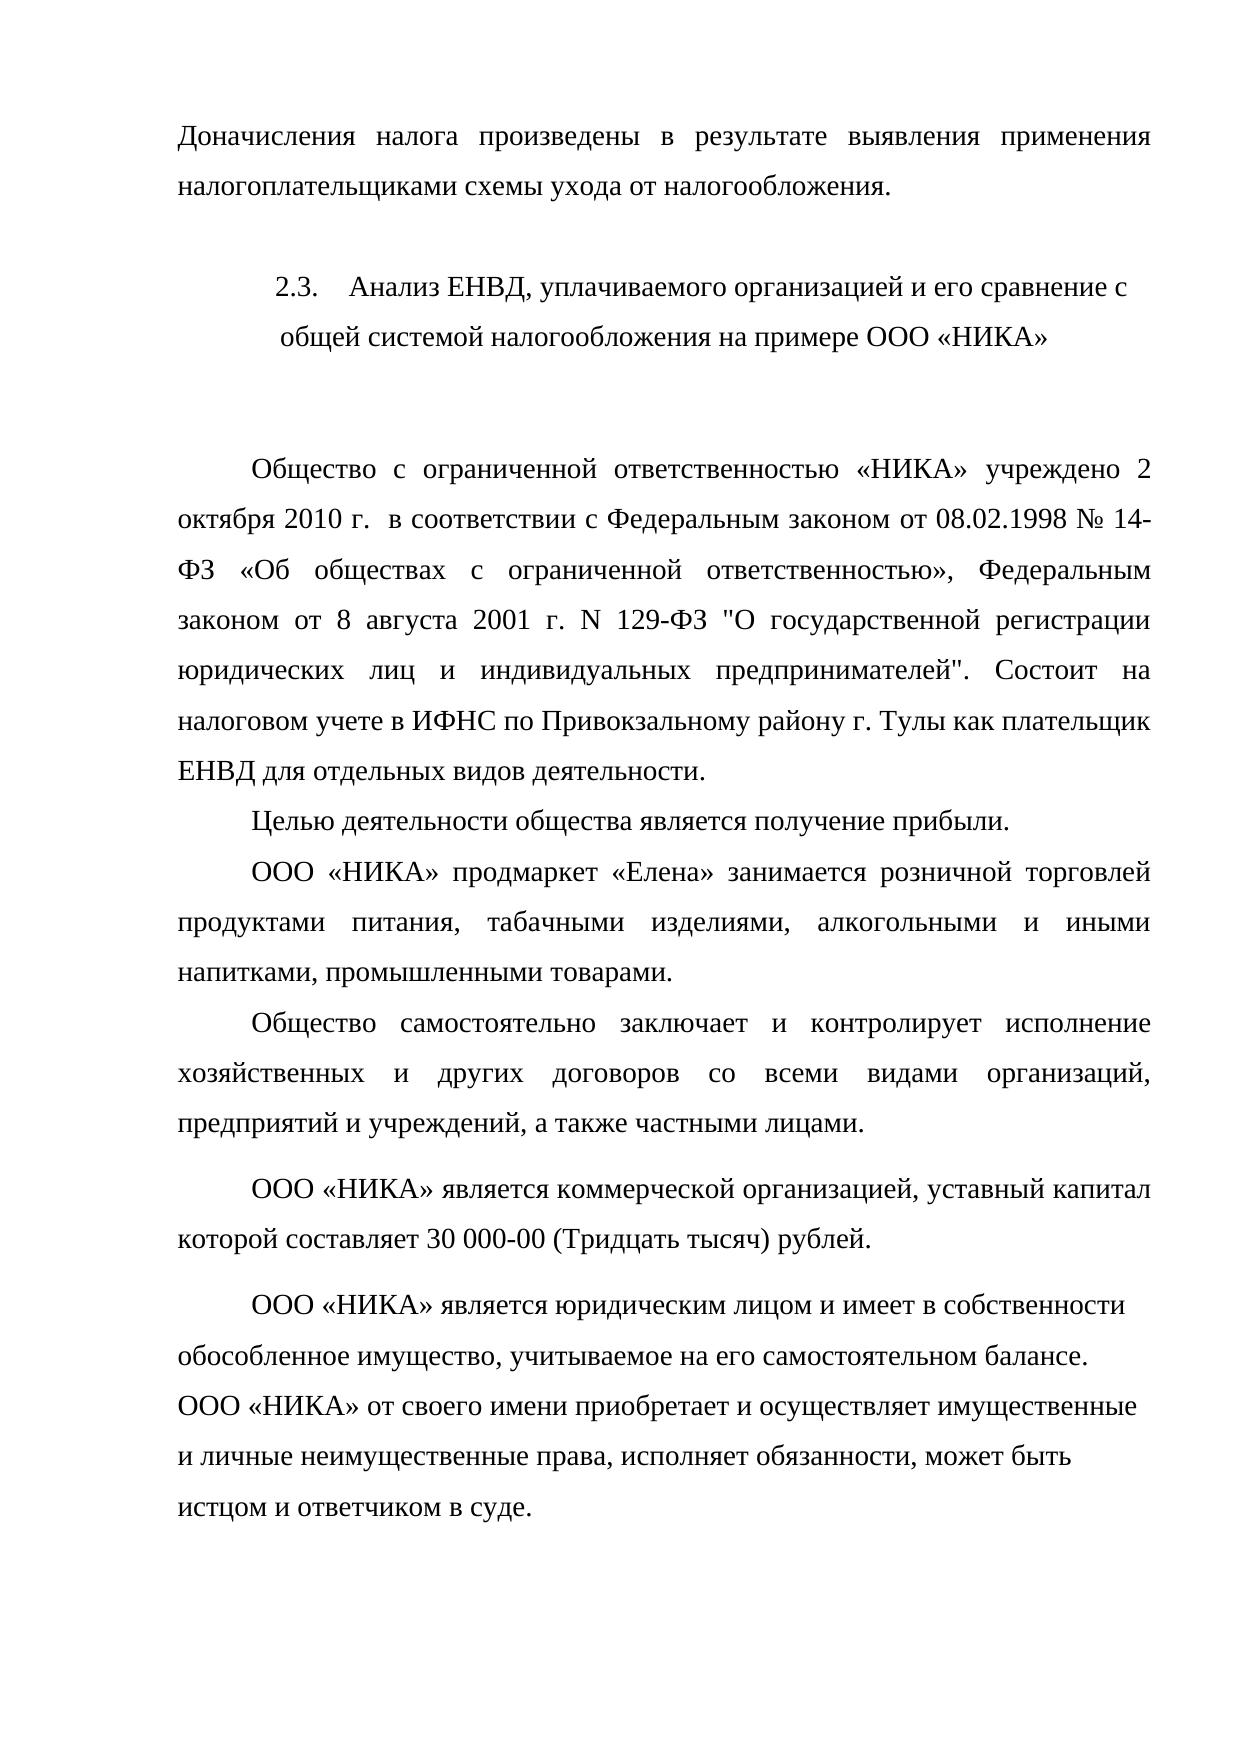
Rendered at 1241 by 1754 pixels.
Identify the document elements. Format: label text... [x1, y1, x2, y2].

text Общество с ограниченной ответственностью «НИКА» учреждено 2 октября . в соответствии с Федеральным законом от 08.02.1998 № 14-ФЗ «Об обществах с ограниченной ответственностью», Федеральным законом от 8 августа . N 129-ФЗ "О государственной регистрации юридических лиц и индивидуальных предпринимателей". Состоит на налоговом учете в ИФНС по Привокзальному району г. Тулы как плательщик ЕНВД для отдельных видов деятельности. [177, 451, 1152, 787]
text ООО «НИКА» продмаркет «Елена» занимается розничной торговлей продуктами питания, табачными изделиями, алкогольными и иными напитками, промышленными товарами. [177, 854, 1152, 988]
text Целью деятельности общества является получение прибыли. [177, 803, 1152, 837]
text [177, 118, 1152, 202]
text Общество самостоятельно заключает и контролирует исполнение хозяйственных и других договоров со всеми видами организаций, предприятий и учреждений, а также частными лицами. [177, 1005, 1152, 1139]
text ООО «НИКА» является юридическим лицом и имеет в собственности обособленное имущество, учитываемое на его самостоятельном балансе. ООО «НИКА» от своего имени приобретает и осуществляет имущественные и личные неимущественные права, исполняет обязанности, может быть истцом и ответчиком в суде. [177, 1287, 1152, 1522]
list Анализ ЕНВД, уплачиваемого организацией и его сравнение с общей системой налогообложения на примере ООО «НИКА» [177, 269, 1152, 353]
text ООО «НИКА» является коммерческой организацией, уставный капитал которой составляет 30 000-00 (Тридцать тысяч) рублей. [177, 1171, 1152, 1255]
